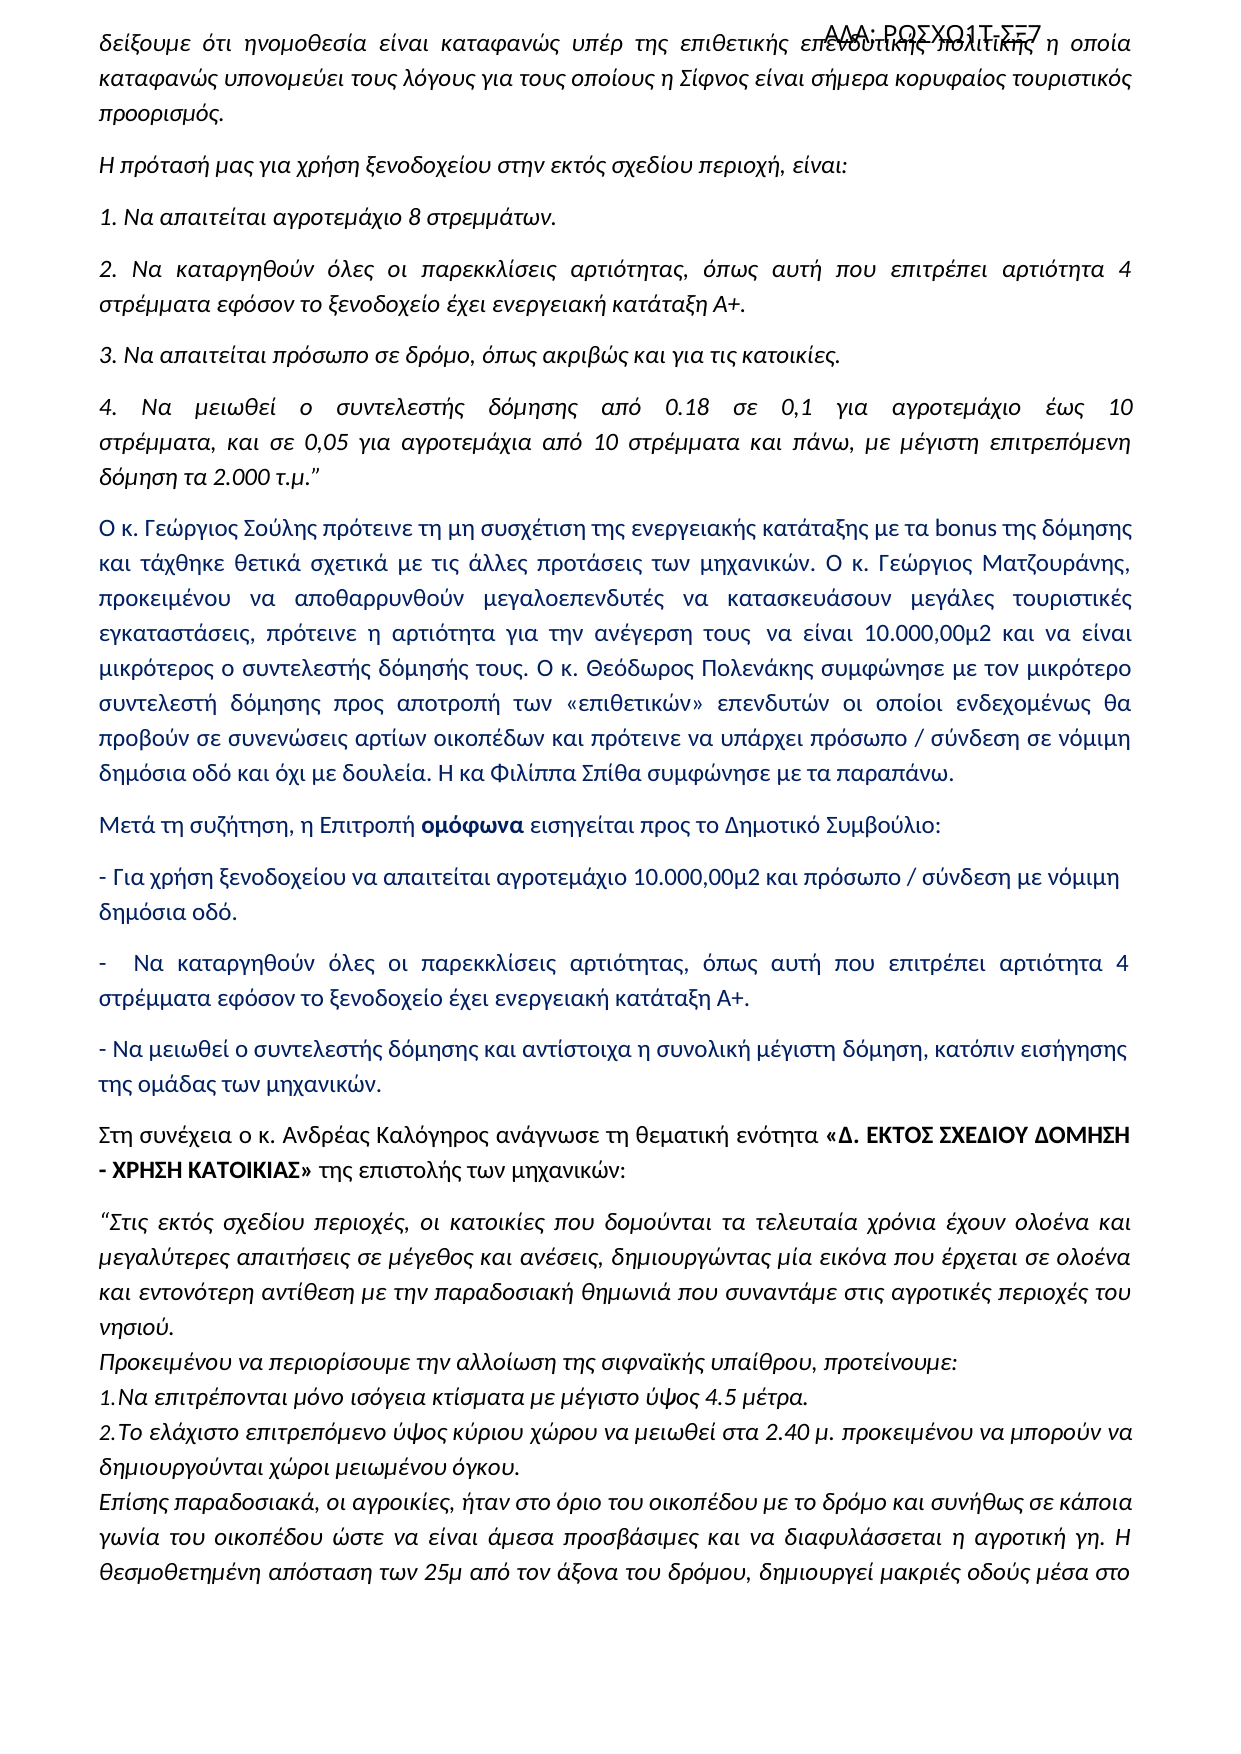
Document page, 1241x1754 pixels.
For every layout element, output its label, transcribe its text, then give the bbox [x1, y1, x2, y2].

list Να καταργηθούν όλες οι παρεκκλίσεις αρτιότητας, όπως αυτή που επιτρέπει αρτιότητα 4 στρέμματα εφόσον το ξενοδοχείο έχει ενεργειακή κατάταξη Α+. [99, 253, 1133, 318]
list Να απαιτείται πρόσωπο σε δρόμο, όπως ακριβώς και για τις κατοικίες. [99, 339, 1152, 369]
text Στη συνέχεια ο κ. Ανδρέας Καλόγηρος ανάγνωσε τη θεματική ενότητα «Δ. ΕΚΤΟΣ ΣΧΕΔΙΟΥ ΔΟΜΗΣΗ [99, 1119, 1152, 1150]
list Να επιτρέπονται μόνο ισόγεια κτίσματα με μέγιστο ύψος 4.5 μέτρα. [99, 1381, 1152, 1412]
text “Στις εκτός σχεδίου περιοχές, οι κατοικίες που δομούνται τα τελευταία χρόνια έχουν ολοένα και μεγαλύτερες απαιτήσεις σε μέγεθος και ανέσεις, δημιουργώντας μία εικόνα που έρχεται σε ολοένα και εντονότερη αντίθεση με την παραδοσιακή θημωνιά που συναντάμε στις αγροτικές περιοχές του νησιού. [99, 1206, 1133, 1342]
text Προκειμένου να περιορίσουμε την αλλοίωση της σιφναϊκής υπαίθρου, προτείνουμε: [99, 1346, 1152, 1377]
text Μετά τη συζήτηση, η Επιτροπή ομόφωνα εισηγείται προς το Δημοτικό Συμβούλιο: [99, 809, 1152, 839]
text δείξουμε ότι ηνομοθεσία είναι καταφανώς υπέρ της επιθετικής επενδυτικής πολιτικής η οποία καταφανώς υπονομεύει τους λόγους για τους οποίους η Σίφνος είναι σήμερα κορυφαίος τουριστικός προορισμός. [99, 27, 1133, 128]
list Να μειωθεί ο συντελεστής δόμησης και αντίστοιχα η συνολική μέγιστη δόμηση, κατόπιν εισήγησης της ομάδας των μηχανικών. [99, 1033, 1133, 1099]
list Για χρήση ξενοδοχείου να απαιτείται αγροτεμάχιο 10.000,00μ2 και πρόσωπο / σύνδεση με νόμιμη δημόσια οδό. [99, 861, 1133, 926]
text Επίσης παραδοσιακά, οι αγροικίες, ήταν στο όριο του οικοπέδου με το δρόμο και συνήθως σε κάποια γωνία του οικοπέδου ώστε να είναι άμεσα προσβάσιμες και να διαφυλάσσεται η αγροτική γη. Η θεσμοθετημένη απόσταση των 25μ από τον άξονα του δρόμου, δημιουργεί μακριές οδούς μέσα στο [99, 1486, 1133, 1587]
list ΧΡΗΣΗ ΚΑΤΟΙΚΙΑΣ» της επιστολής των μηχανικών: [99, 1154, 1152, 1185]
list Να απαιτείται αγροτεμάχιο 8 στρεμμάτων. [99, 201, 1152, 231]
list Να μειωθεί ο συντελεστής δόμησης από 0.18 σε 0,1 για αγροτεμάχιο έως 10 στρέμματα, και σε 0,05 για αγροτεμάχια από 10 στρέμματα και πάνω, με μέγιστη επιτρεπόμενη δόμηση τα 2.000 τ.μ.” [99, 391, 1133, 491]
list Το ελάχιστο επιτρεπόμενο ύψος κύριου χώρου να μειωθεί στα 2.40 μ. προκειμένου να μπορούν να δημιουργούνται χώροι μειωμένου όγκου. [99, 1416, 1132, 1482]
list Να καταργηθούν όλες οι παρεκκλίσεις αρτιότητας, όπως αυτή που επιτρέπει αρτιότητα 4 στρέμματα εφόσον το ξενοδοχείο έχει ενεργειακή κατάταξη Α+. [99, 947, 1133, 1012]
text Η πρότασή μας για χρήση ξενοδοχείου στην εκτός σχεδίου περιοχή, είναι: [99, 149, 1152, 180]
text Ο κ. Γεώργιος Σούλης πρότεινε τη μη συσχέτιση της ενεργειακής κατάταξης με τα bonus της δόμησης και τάχθηκε θετικά σχετικά με τις άλλες προτάσεις των μηχανικών. Ο κ. Γεώργιος Ματζουράνης, προκειμένου να αποθαρρυνθούν μεγαλοεπενδυτές να κατασκευάσουν μεγάλες τουριστικές εγκαταστάσεις, πρότεινε η αρτιότητα για την ανέγερση τους να είναι 10.000,00μ2 και να είναι μικρότερος ο συντελεστής δόμησής τους. Ο κ. Θεόδωρος Πολενάκης συμφώνησε με τον μικρότερο συντελεστή δόμησης προς αποτροπή των «επιθετικών» επενδυτών οι οποίοι ενδεχομένως θα προβούν σε συνενώσεις αρτίων οικοπέδων και πρότεινε να υπάρχει πρόσωπο / σύνδεση σε νόμιμη δημόσια οδό και όχι με δουλεία. Η κα Φιλίππα Σπίθα συμφώνησε με τα παραπάνω. [99, 512, 1133, 788]
